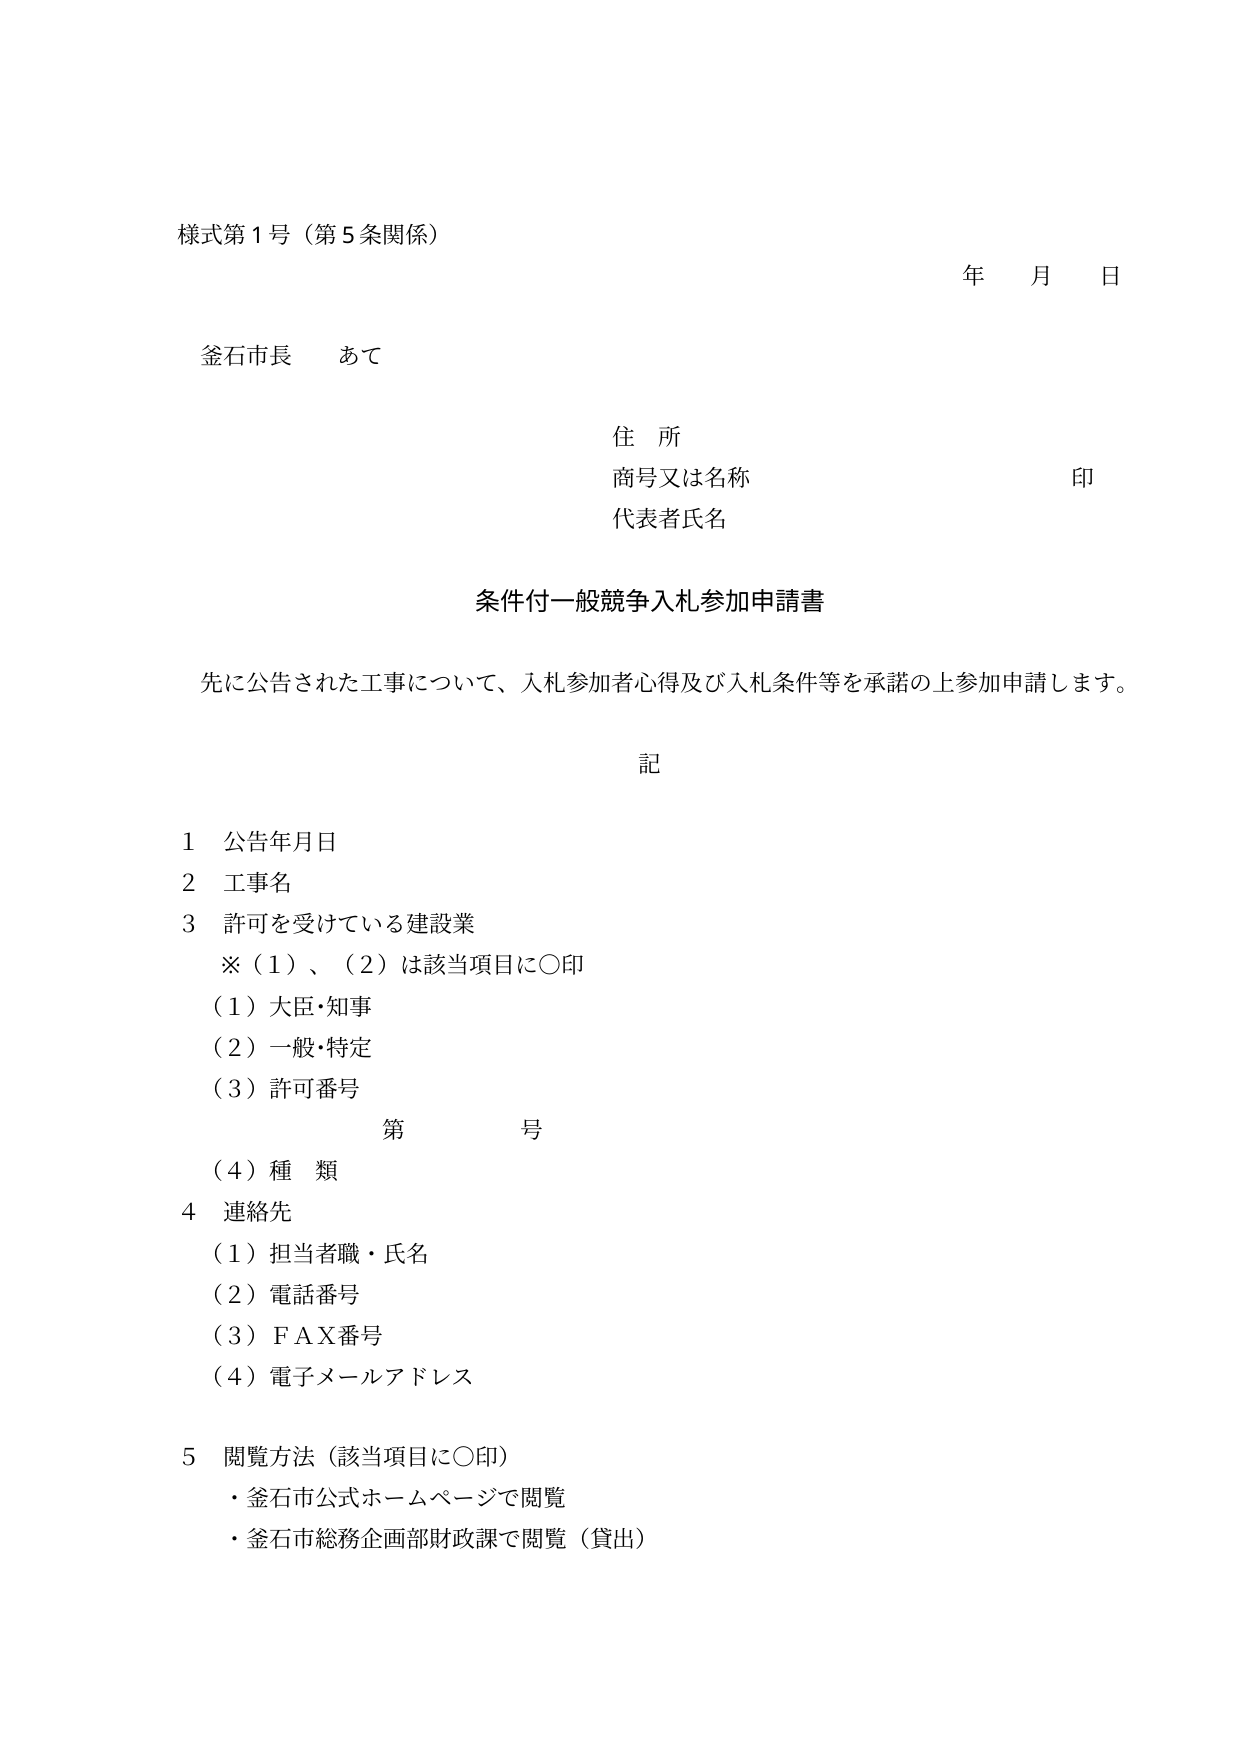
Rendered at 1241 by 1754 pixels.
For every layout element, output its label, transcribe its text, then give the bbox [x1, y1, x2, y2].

text ※（１）、（２）は該当項目に○印 [221, 947, 1122, 981]
text （４）電子メールアドレス [177, 1359, 1122, 1392]
text 年 月 日 [177, 258, 1122, 291]
text ５ 閲覧方法（該当項目に○印） [177, 1439, 1122, 1472]
text ２ 工事名 [177, 865, 1122, 898]
text ３ 許可を受けている建設業 [177, 906, 1122, 939]
text 商号又は名称 印 [177, 460, 1122, 493]
text ・釜石市総務企画部財政課で閲覧（貸出） [177, 1522, 1122, 1554]
text （２）電話番号 [177, 1277, 1122, 1310]
text 様式第1号（第5条関係） [177, 217, 1122, 250]
text 釜石市長 あて [177, 338, 1122, 371]
text 第 号 [199, 1112, 1122, 1145]
text １ 公告年月日 [177, 824, 1122, 857]
text （３）ＦＡＸ番号 [177, 1318, 1122, 1351]
text ・釜石市公式ホームページで閲覧 [177, 1480, 1122, 1513]
text 条件付一般競争入札参加申請書 [177, 581, 1122, 617]
text 住 所 [177, 418, 1122, 451]
text 代表者氏名 [177, 501, 1122, 534]
text 先に公告された工事について、入札参加者心得及び入札条件等を承諾の上参加申請します。 [177, 665, 1122, 698]
text ４ 連絡先 [177, 1194, 1122, 1227]
text （３）許可番号 [177, 1071, 1122, 1104]
text （１）担当者職・氏名 [177, 1236, 1122, 1268]
text （１）大臣･知事 [177, 989, 1122, 1022]
subtitle 記 [177, 746, 1122, 778]
text （４）種 類 [177, 1153, 1122, 1186]
text （２）一般･特定 [177, 1030, 1122, 1063]
